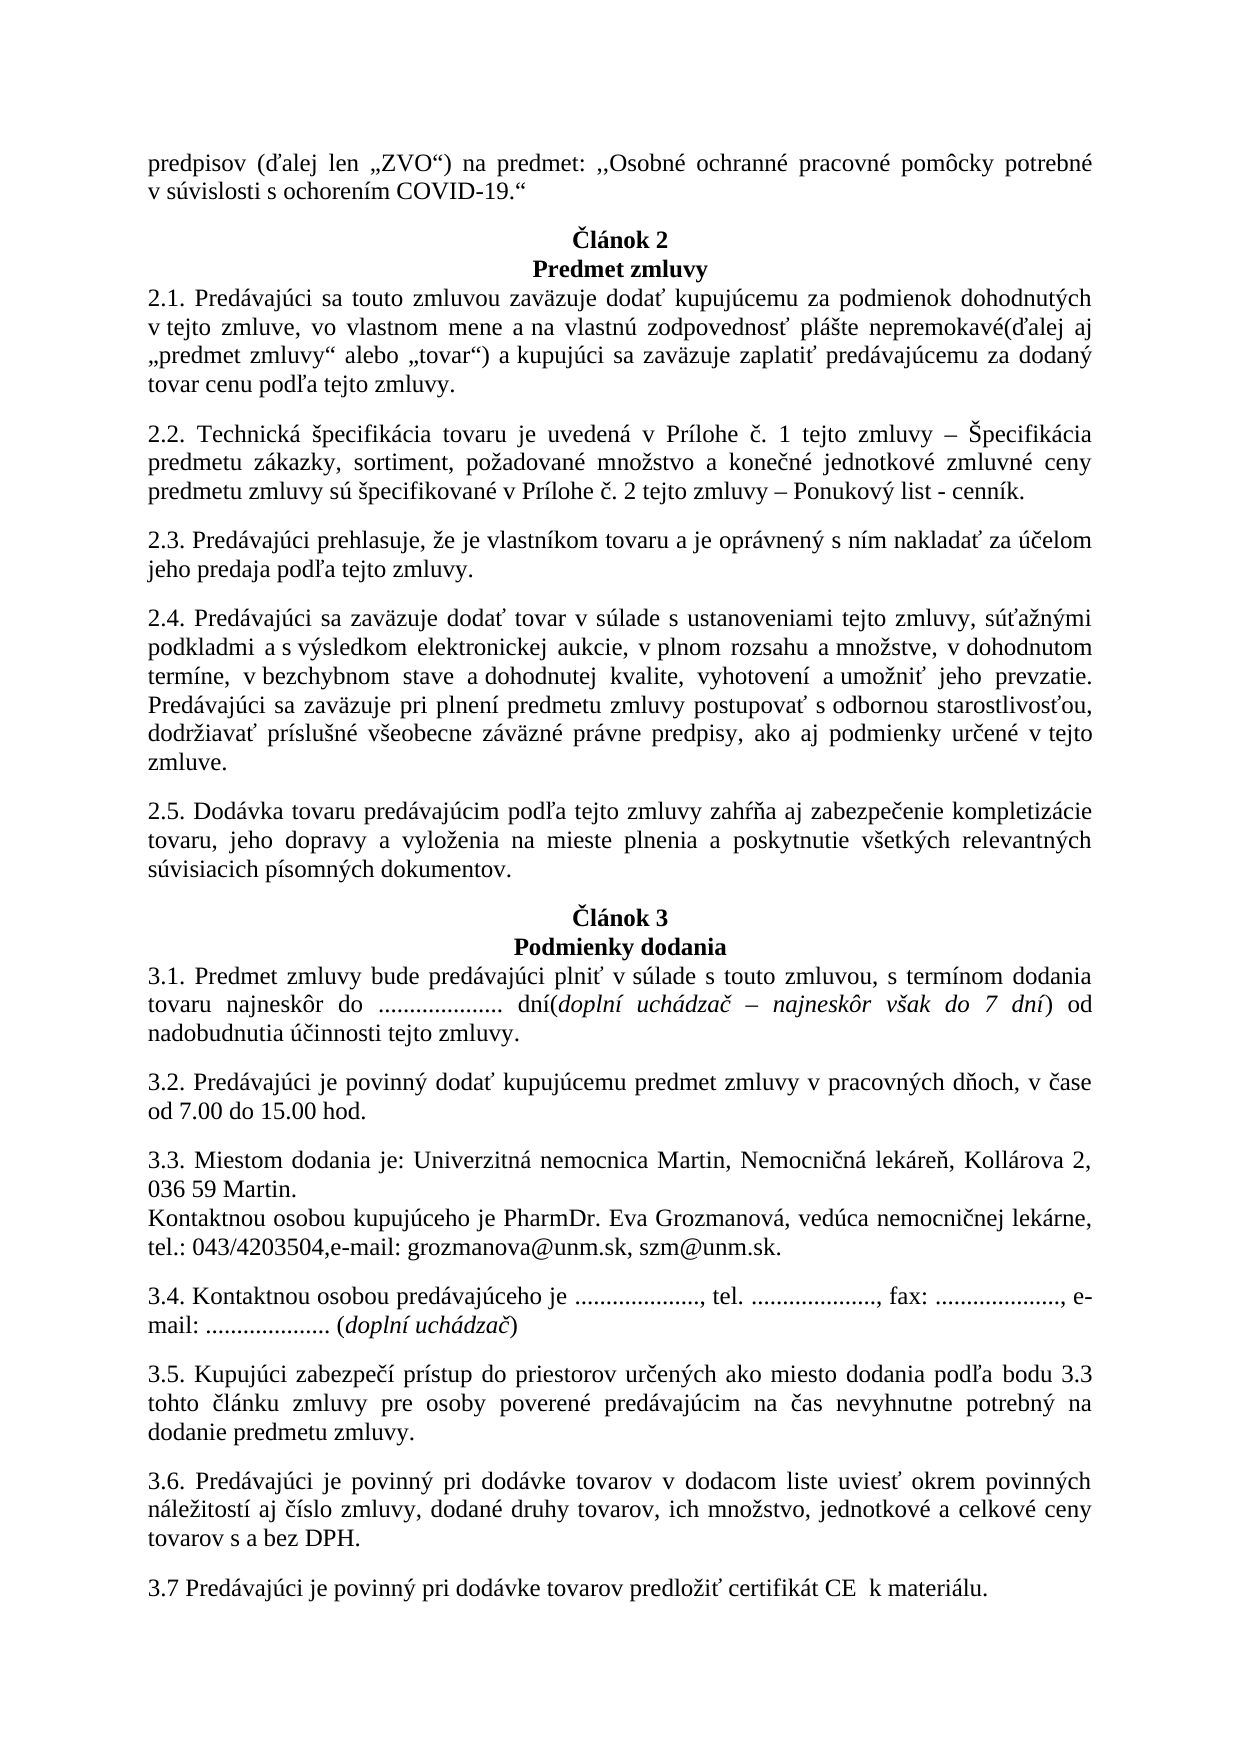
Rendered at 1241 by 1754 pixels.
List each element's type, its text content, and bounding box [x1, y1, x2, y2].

text 2.3. Predávajúci prehlasuje, že je vlastníkom tovaru a je oprávnený s ním nakladať za účelom jeho predaja podľa tejto zmluvy. [148, 525, 1093, 583]
text Článok 3 [148, 903, 1093, 932]
text Predmet zmluvy [148, 254, 1093, 283]
text 2.4. Predávajúci sa zaväzuje dodať tovar v súlade s ustanoveniami tejto zmluvy, súťažnými podkladmi a s výsledkom elektronickej aukcie, v plnom rozsahu a množstve, v dohodnutom termíne, v bezchybnom stave a dohodnutej kvalite, vyhotovení a umožniť jeho prevzatie. Predávajúci sa zaväzuje pri plnení predmetu zmluvy postupovať s odbornou starostlivosťou, dodržiavať príslušné všeobecne záväzné právne predpisy, ako aj podmienky určené v tejto zmluve. [148, 603, 1093, 776]
text 2.1. Predávajúci sa touto zmluvou zaväzuje dodať kupujúcemu za podmienok dohodnutých v tejto zmluve, vo vlastnom mene a na vlastnú zodpovednosť plášte nepremokavé(ďalej aj „predmet zmluvy“ alebo „tovar“) a kupujúci sa zaväzuje zaplatiť predávajúcemu za dodaný tovar cenu podľa tejto zmluvy. [148, 283, 1093, 398]
text 2.2. Technická špecifikácia tovaru je uvedená v Prílohe č. 1 tejto zmluvy – Špecifikácia predmetu zákazky, sortiment, požadované množstvo a konečné jednotkové zmluvné ceny predmetu zmluvy sú špecifikované v Prílohe č. 2 tejto zmluvy – Ponukový list - cenník. [148, 419, 1093, 505]
text 2.5. Dodávka tovaru predávajúcim podľa tejto zmluvy zahŕňa aj zabezpečenie kompletizácie tovaru, jeho dopravy a vyloženia na mieste plnenia a poskytnutie všetkých relevantných súvisiacich písomných dokumentov. [148, 796, 1093, 883]
text 3.5. Kupujúci zabezpečí prístup do priestorov určených ako miesto dodania podľa bodu 3.3 tohto článku zmluvy pre osoby poverené predávajúcim na čas nevyhnutne potrebný na dodanie predmetu zmluvy. [148, 1359, 1093, 1445]
text 3.2. Predávajúci je povinný dodať kupujúcemu predmet zmluvy v pracovných dňoch, v čase od 7.00 do 15.00 hod. [148, 1067, 1093, 1125]
text Kontaktnou osobou kupujúceho je PharmDr. Eva Grozmanová, vedúca nemocničnej lekárne, tel.: 043/4203504,e-mail: grozmanova@unm.sk, szm@unm.sk. [148, 1203, 1093, 1261]
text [148, 148, 1093, 205]
text 3.1. Predmet zmluvy bude predávajúci plniť v súlade s touto zmluvou, s termínom dodania tovaru najneskôr do .................... dní(doplní uchádzač – najneskôr však do 7 dní) od nadobudnutia účinnosti tejto zmluvy. [148, 961, 1093, 1047]
text Článok 2 [148, 226, 1093, 254]
text Podmienky dodania [148, 932, 1093, 961]
text 3.7 Predávajúci je povinný pri dodávke tovarov predložiť certifikát CE k materiálu. [148, 1573, 1093, 1601]
text 3.4. Kontaktnou osobou predávajúceho je ...................., tel. ...................., fax: ...................., e-mail: .................... (doplní uchádzač) [148, 1281, 1093, 1338]
text 3.6. Predávajúci je povinný pri dodávke tovarov v dodacom liste uviesť okrem povinných náležitostí aj číslo zmluvy, dodané druhy tovarov, ich množstvo, jednotkové a celkové ceny tovarov s a bez DPH. [148, 1466, 1093, 1552]
text 3.3. Miestom dodania je: Univerzitná nemocnica Martin, Nemocničná lekáreň, Kollárova 2, 036 59 Martin. [148, 1146, 1093, 1203]
